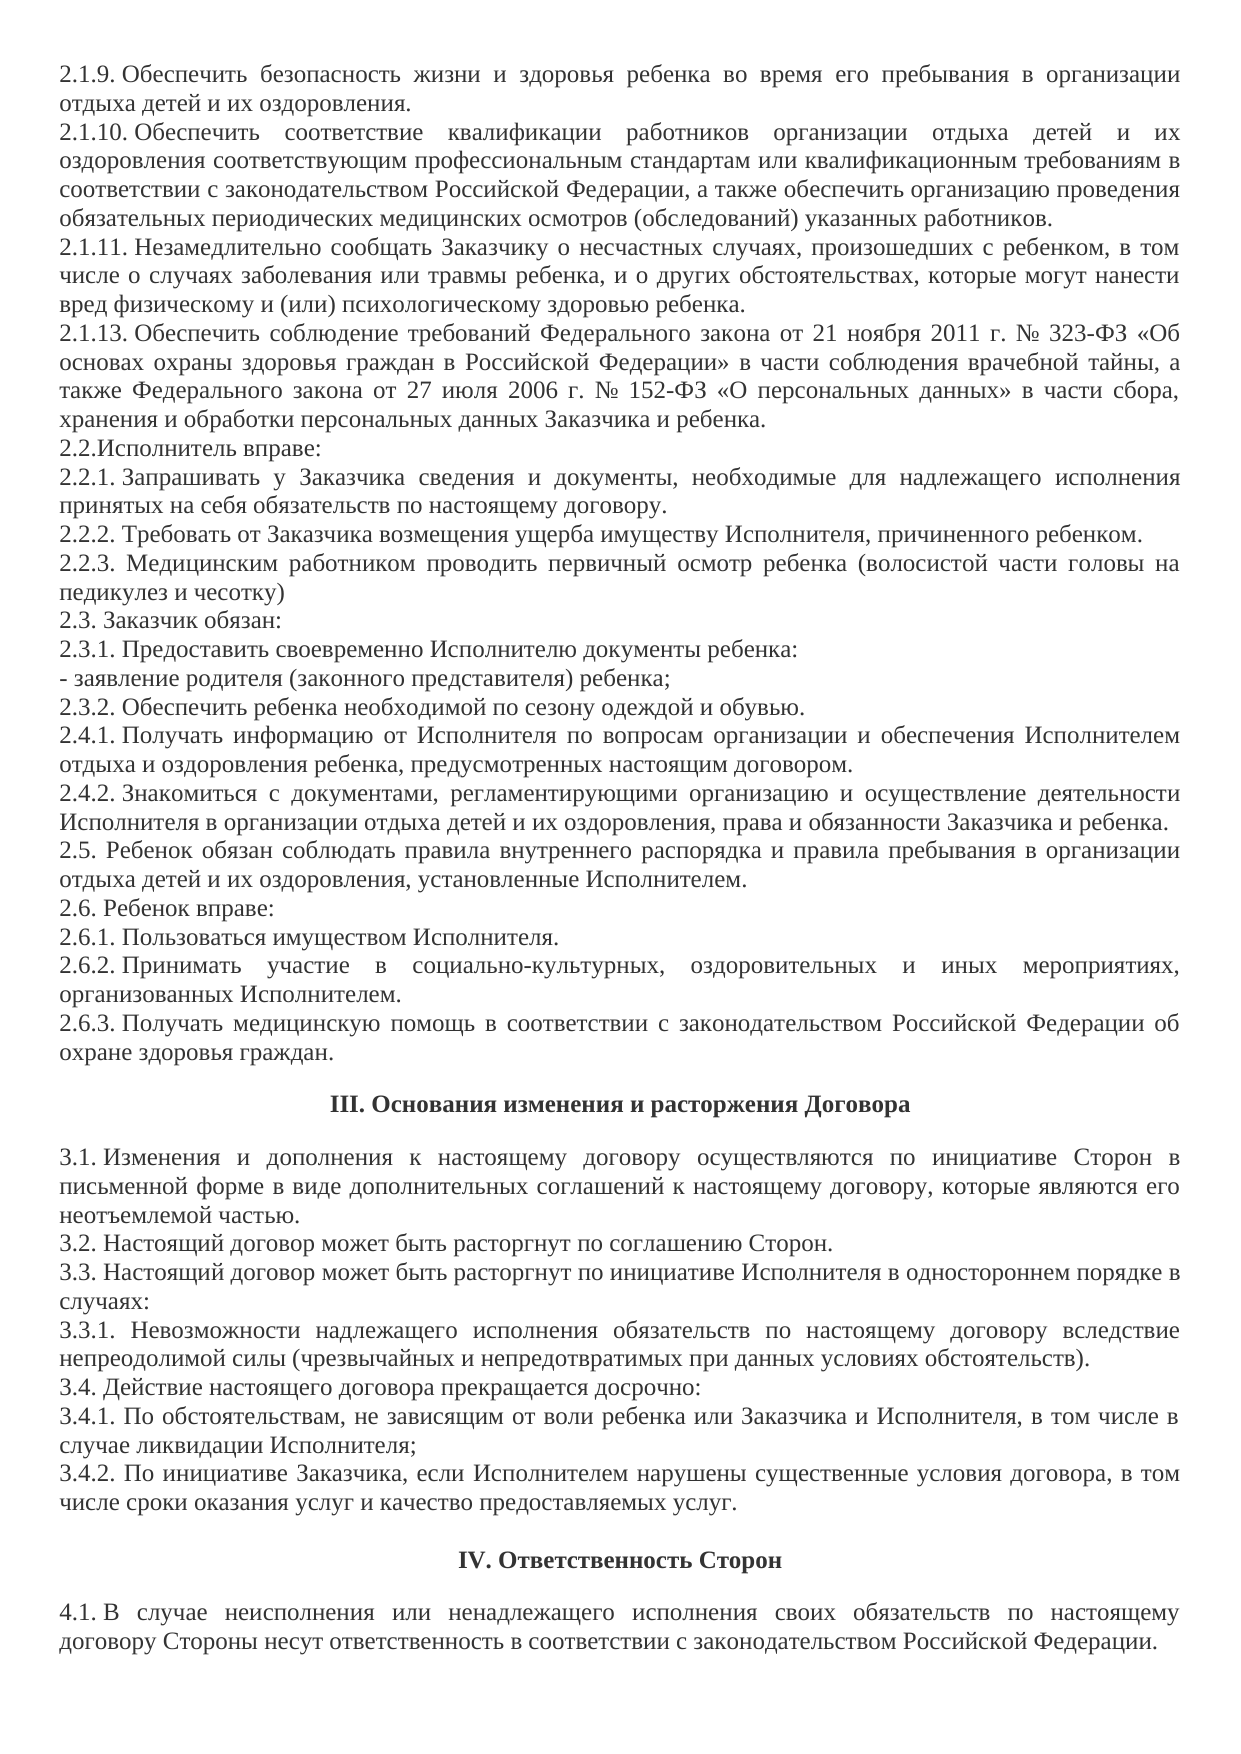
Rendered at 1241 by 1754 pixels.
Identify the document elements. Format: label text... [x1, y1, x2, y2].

text 2.3.2. Обеспечить ребенка необходимой по сезону одеждой и обувью. [59, 692, 1181, 720]
text 3.2. Настоящий договор может быть расторгнут по соглашению Сторон. [59, 1228, 1181, 1257]
text 2.6.1. Пользоваться имуществом Исполнителя. [59, 922, 1181, 950]
text 2.2.3. Медицинским работником проводить первичный осмотр ребенка (волосистой части головы на педикулез и чесотку) [59, 548, 1181, 605]
text 3.4. Действие настоящего договора прекращается досрочно: [59, 1372, 1181, 1401]
text 2.2.Исполнитель вправе: [59, 433, 1181, 462]
text - заявление родителя (законного представителя) ребенка; [59, 663, 1181, 692]
text 3.1. Изменения и дополнения к настоящему договору осуществляются по инициативе Сторон в письменной форме в виде дополнительных соглашений к настоящему договору, которые являются его неотъемлемой частью. [59, 1142, 1181, 1228]
text 2.3.1. Предоставить своевременно Исполнителю документы ребенка: [59, 634, 1181, 663]
text IV. Ответственность Сторон [59, 1545, 1181, 1573]
text 2.1.10. Обеспечить соответствие квалификации работников организации отдыха детей и их оздоровления соответствующим профессиональным стандартам или квалификационным требованиям в соответствии с законодательством Российской Федерации, а также обеспечить организацию проведения обязательных периодических медицинских осмотров (обследований) указанных работников. [59, 117, 1181, 232]
text 3.4.2. По инициативе Заказчика, если Исполнителем нарушены существенные условия договора, в том числе сроки оказания услуг и качество предоставляемых услуг. [59, 1458, 1181, 1516]
text 2.4.2. Знакомиться с документами, регламентирующими организацию и осуществление деятельности Исполнителя в организации отдыха детей и их оздоровления, права и обязанности Заказчика и ребенка. [59, 778, 1181, 835]
text 2.4.1. Получать информацию от Исполнителя по вопросам организации и обеспечения Исполнителем отдыха и оздоровления ребенка, предусмотренных настоящим договором. [59, 720, 1181, 778]
text 2.6.3. Получать медицинскую помощь в соответствии с законодательством Российской Федерации об охране здоровья граждан. [59, 1008, 1181, 1065]
text 3.3.1. Невозможности надлежащего исполнения обязательств по настоящему договору вследствие непреодолимой силы (чрезвычайных и непредотвратимых при данных условиях обстоятельств). [59, 1315, 1181, 1372]
text 2.6. Ребенок вправе: [59, 893, 1181, 922]
text 2.2.1. Запрашивать у Заказчика сведения и документы, необходимые для надлежащего исполнения принятых на себя обязательств по настоящему договору. [59, 462, 1181, 519]
text 2.5. Ребенок обязан соблюдать правила внутреннего распорядка и правила пребывания в организации отдыха детей и их оздоровления, установленные Исполнителем. [59, 835, 1181, 893]
text 2.1.13. Обеспечить соблюдение требований Федерального закона от 21 ноября 2011 г. № 323-ФЗ «Об основах охраны здоровья граждан в Российской Федерации» в части соблюдения врачебной тайны, а также Федерального закона от 27 июля 2006 г. № 152-ФЗ «О персональных данных» в части сбора, хранения и обработки персональных данных Заказчика и ребенка. [59, 318, 1181, 433]
text 3.3. Настоящий договор может быть расторгнут по инициативе Исполнителя в одностороннем порядке в случаях: [59, 1257, 1181, 1315]
text 2.2.2. Требовать от Заказчика возмещения ущерба имуществу Исполнителя, причиненного ребенком. [59, 519, 1181, 548]
text 4.1. В случае неисполнения или ненадлежащего исполнения своих обязательств по настоящему договору Стороны несут ответственность в соответствии с законодательством Российской Федерации. [59, 1597, 1181, 1655]
text 3.4.1. По обстоятельствам, не зависящим от воли ребенка или Заказчика и Исполнителя, в том числе в случае ликвидации Исполнителя; [59, 1401, 1181, 1458]
text III. Основания изменения и расторжения Договора [59, 1089, 1181, 1118]
text 2.1.9. Обеспечить безопасность жизни и здоровья ребенка во время его пребывания в организации отдыха детей и их оздоровления. [59, 59, 1181, 117]
text 2.3. Заказчик обязан: [59, 605, 1181, 634]
text 2.1.11. Незамедлительно сообщать Заказчику о несчастных случаях, произошедших с ребенком, в том числе о случаях заболевания или травмы ребенка, и о других обстоятельствах, которые могут нанести вред физическому и (или) психологическому здоровью ребенка. [59, 232, 1181, 318]
text 2.6.2. Принимать участие в социально-культурных, оздоровительных и иных мероприятиях, организованных Исполнителем. [59, 950, 1181, 1008]
